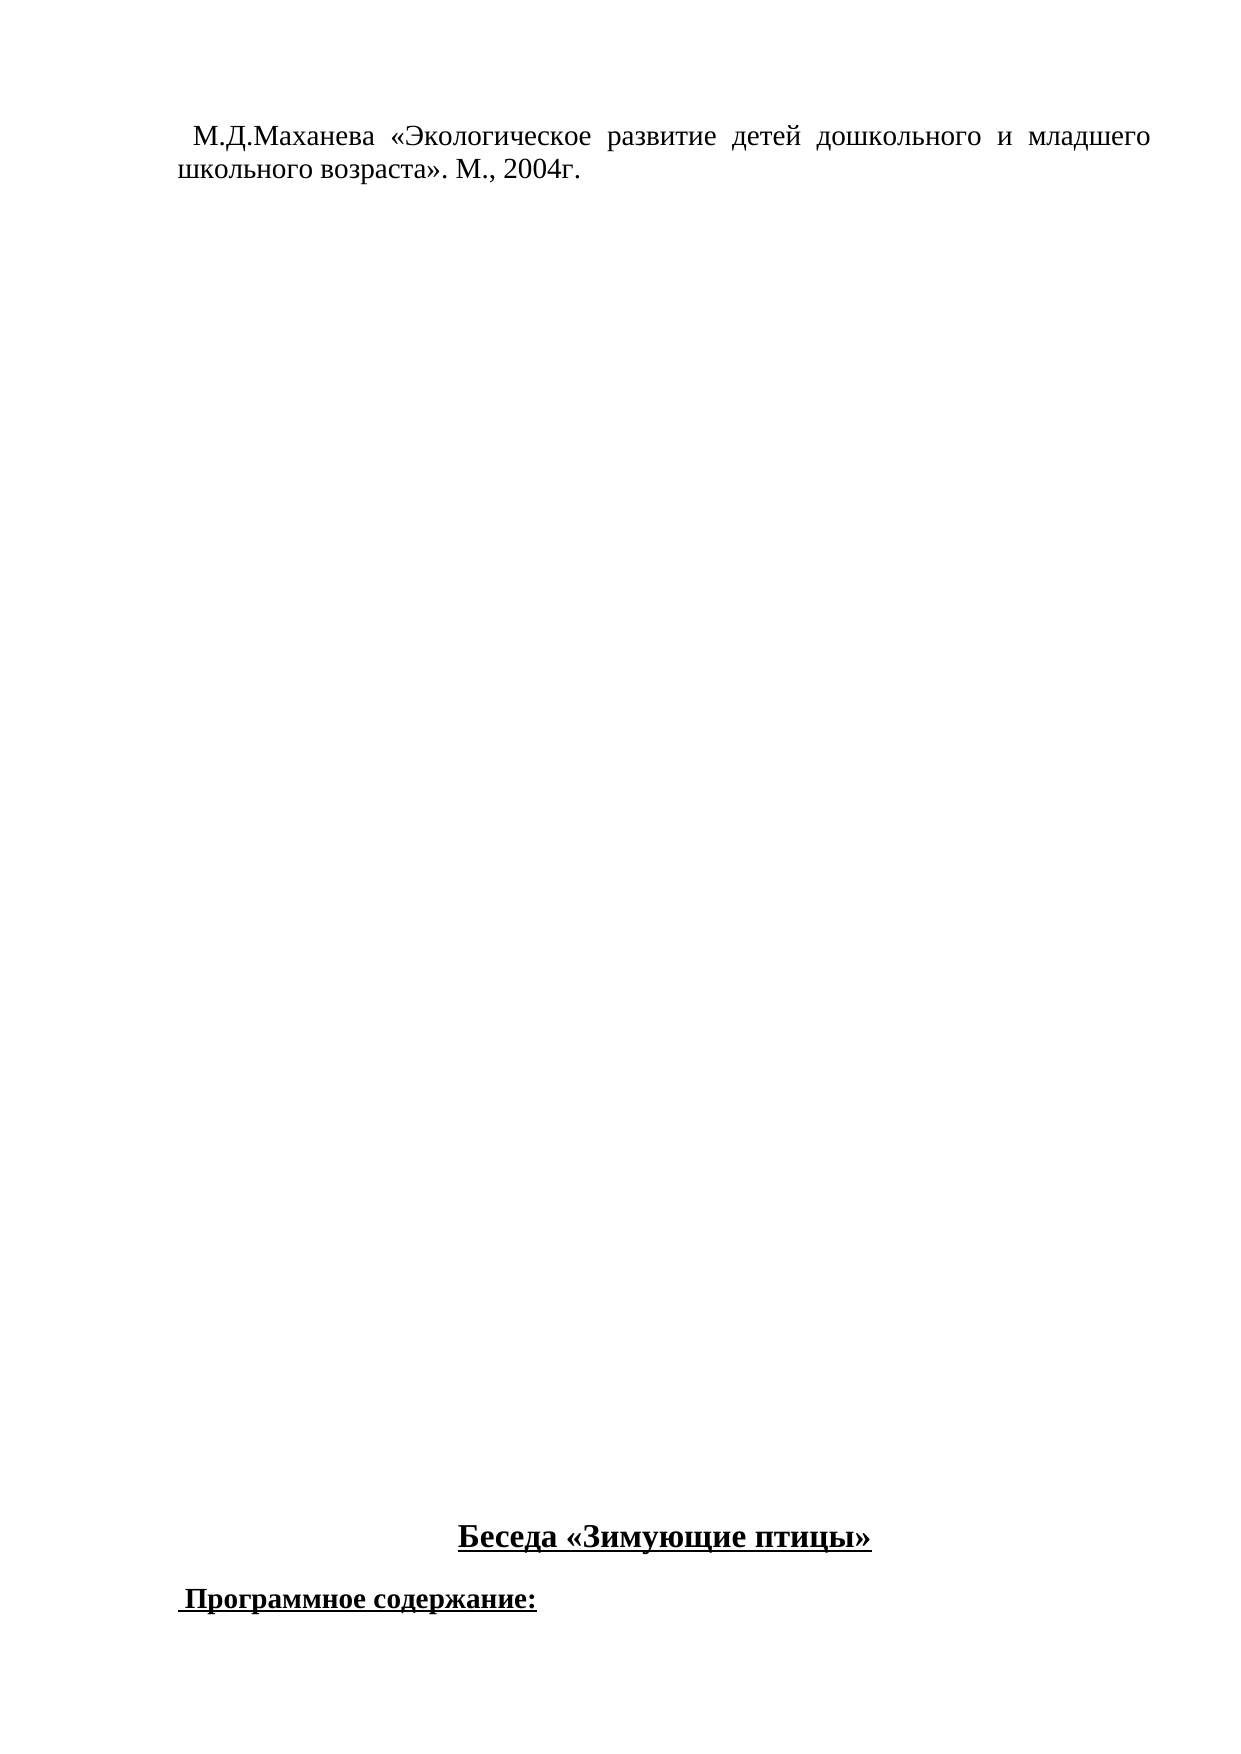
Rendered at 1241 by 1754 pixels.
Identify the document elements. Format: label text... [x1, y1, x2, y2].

text Программное содержание: [177, 1581, 1152, 1615]
text Беседа «Зимующие птицы» [177, 1516, 1152, 1555]
text М.Д.Маханева «Экологическое развитие детей дошкольного и младшего школьного возраста». М., 2004г. [177, 118, 1152, 185]
